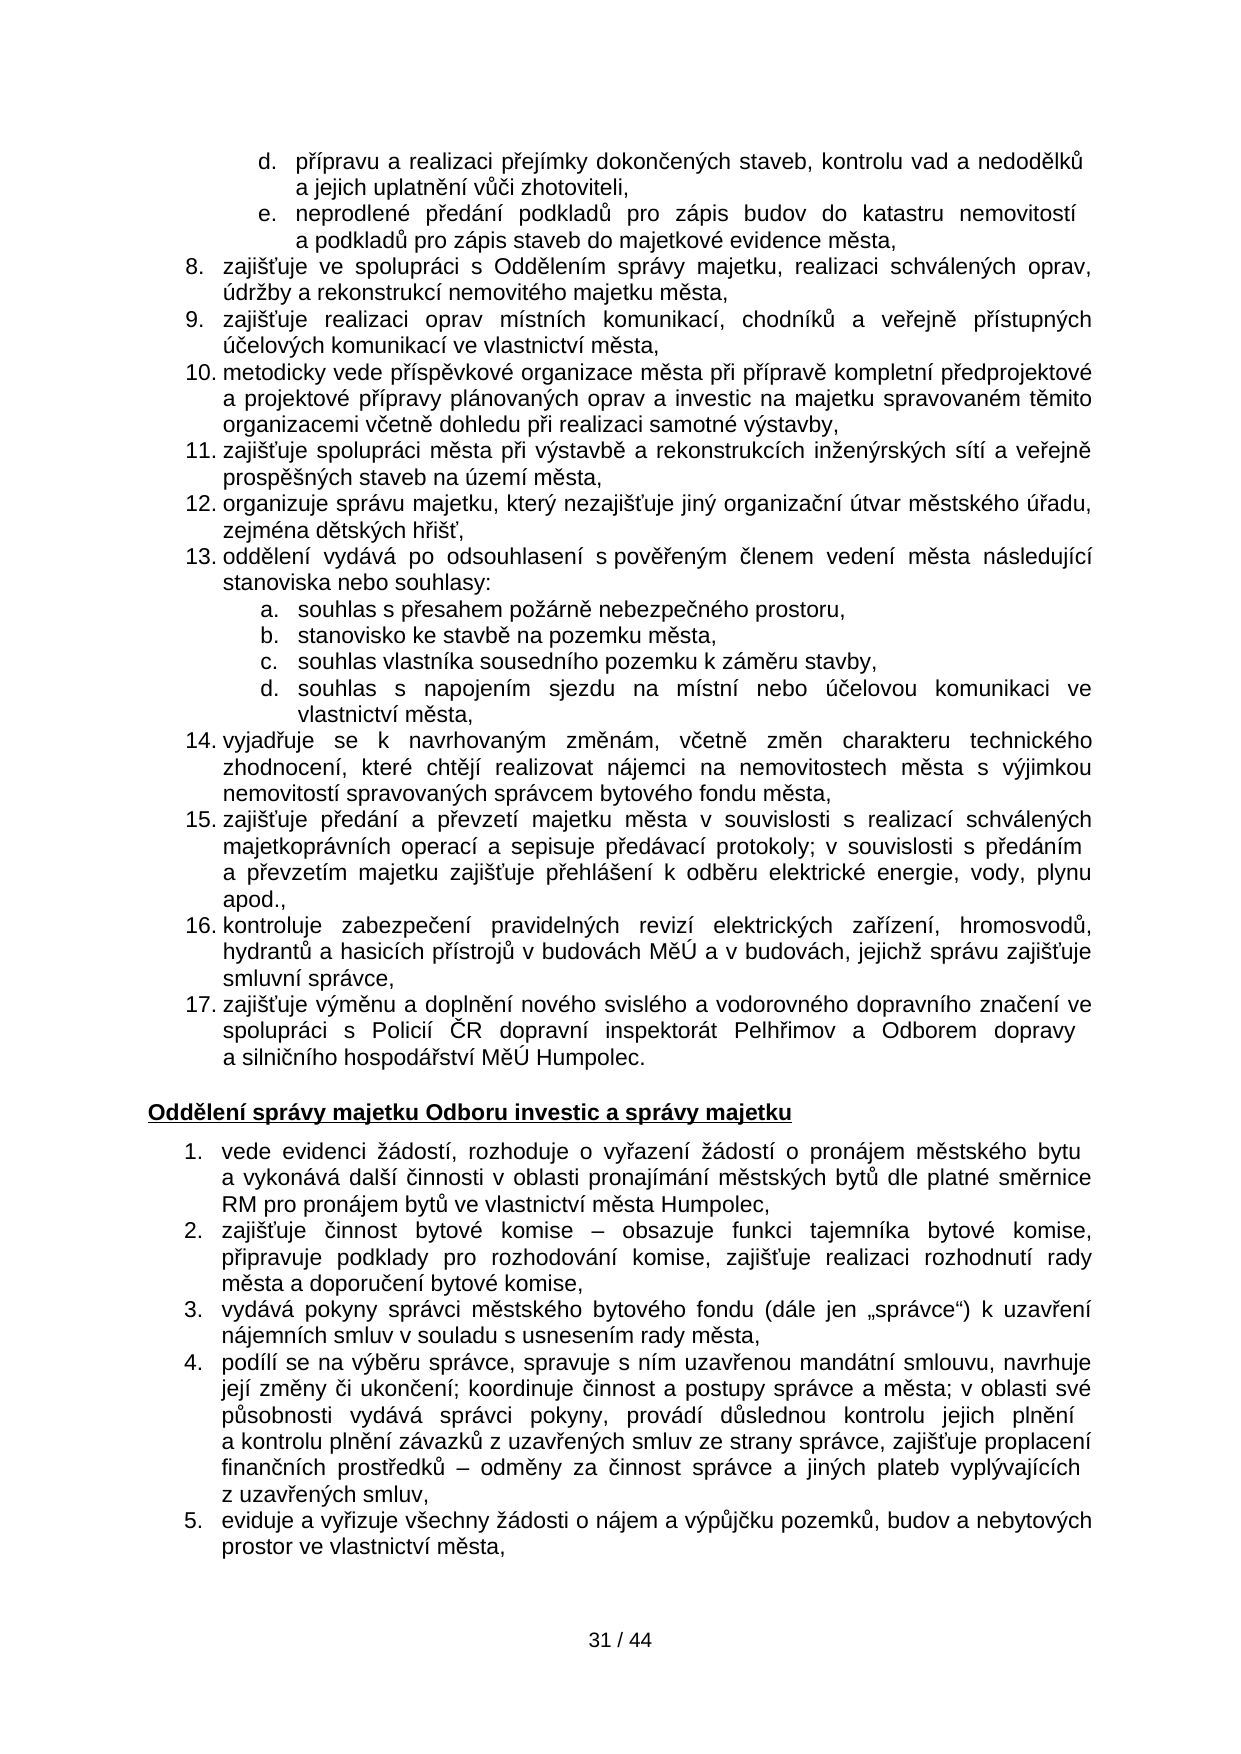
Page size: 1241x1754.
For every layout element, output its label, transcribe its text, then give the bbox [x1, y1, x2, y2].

list u realizovaných oprav a investic zajišťuje zejména: [185, 279, 1093, 306]
list zajišťuje ve spolupráci s Oddělením správy majetku, realizaci schválených oprav, údržby a rekonstrukcí nemovitého majetku města, [185, 517, 1093, 569]
list zajišťuje zpracování studií a potřebných stupňů projektových dokumentací oprav a investic města včetně předchozího projednání vhodného technického řešení, [185, 227, 1093, 279]
list veřejné zakázky a výběrová řízení, [258, 306, 1093, 332]
list souhlas s napojením sjezdu na místní nebo účelovou komunikaci ve vlastnictví města, [260, 938, 1093, 991]
list zajišťuje realizaci oprav místních komunikací, chodníků a veřejně přístupných účelových komunikací ve vlastnictví města, [185, 569, 1093, 622]
list souhlas s přesahem požárně nebezpečného prostoru, [260, 859, 1093, 886]
list zajišťuje spolupráci města při výstavbě a rekonstrukcích inženýrských sítí a veřejně prospěšných staveb na území města, [185, 701, 1093, 754]
list metodicky vede příspěvkové organizace města při přípravě kompletní předprojektové a projektové přípravy plánovaných oprav a investic na majetku spravovaném těmito organizacemi včetně dohledu při realizaci samotné výstavby, [185, 622, 1093, 701]
list vede evidenci žádostí, rozhoduje o vyřazení žádostí o pronájem městského bytu a vykonává další činnosti v oblasti pronajímání městských bytů dle platné směrnice RM pro pronájem bytů ve vlastnictví města Humpolec, [184, 1402, 1093, 1481]
list zajišťuje aktualizaci plánu investic (projektovou dokumentaci), [185, 148, 1093, 174]
list zajišťuje činnost bytové komise – obsazuje funkci tajemníka bytové komise, připravuje podklady pro rozhodování komise, zajišťuje realizaci rozhodnutí rady města a doporučení bytové komise, [184, 1481, 1093, 1560]
list jednání s dodavateli o návrhu smluvních ujednání, [258, 332, 1093, 358]
list zajišťuje výměnu a doplnění nového svislého a vodorovného dopravního značení ve spolupráci s Policií ČR dopravní inspektorát Pelhřimov a Odborem dopravy a silničního hospodářství MěÚ Humpolec. [185, 1254, 1093, 1333]
list výkon funkce stavebního dozoru stavby, pokud není svěřeno externímu dozoru, [258, 358, 1093, 411]
list organizuje správu majetku, který nezajišťuje jiný organizační útvar městského úřadu, zejména dětských hřišť, [185, 754, 1093, 806]
list vyjadřuje se k navrhovaným změnám, včetně změn charakteru technického zhodnocení, které chtějí realizovat nájemci na nemovitostech města s výjimkou nemovitostí spravovaných správcem bytového fondu města, [185, 991, 1093, 1070]
list neprodlené předání podkladů pro zápis budov do katastru nemovitostí a podkladů pro zápis staveb do majetkové evidence města, [258, 464, 1093, 517]
text Oddělení správy majetku Odboru investic a správy majetku [148, 1363, 1093, 1389]
list přípravu a realizaci přejímky dokončených staveb, kontrolu vad a nedodělků a jejich uplatnění vůči zhotoviteli, [258, 411, 1093, 464]
list zajišťuje předání a převzetí majetku města v souvislosti s realizací schválených majetkoprávních operací a sepisuje předávací protokoly; v souvislosti s předáním a převzetím majetku zajišťuje přehlášení k odběru elektrické energie, vody, plynu apod., [185, 1070, 1093, 1175]
list oddělení vydává po odsouhlasení s pověřeným členem vedení města následující stanoviska nebo souhlasy: [185, 806, 1093, 859]
list stanovisko ke stavbě na pozemku města, [260, 886, 1093, 912]
list souhlas vlastníka sousedního pozemku k záměru stavby, [260, 912, 1093, 938]
list zajišťuje výběrová řízení a administraci veřejných zakázek dle platné legislativy a v souladu s pravidly rady města a aktualizuje smluvní vztahy v registru smluv, [185, 174, 1093, 227]
list kontroluje zabezpečení pravidelných revizí elektrických zařízení, hromosvodů, hydrantů a hasicích přístrojů v budovách MěÚ a v budovách, jejichž správu zajišťuje smluvní správce, [185, 1175, 1093, 1254]
